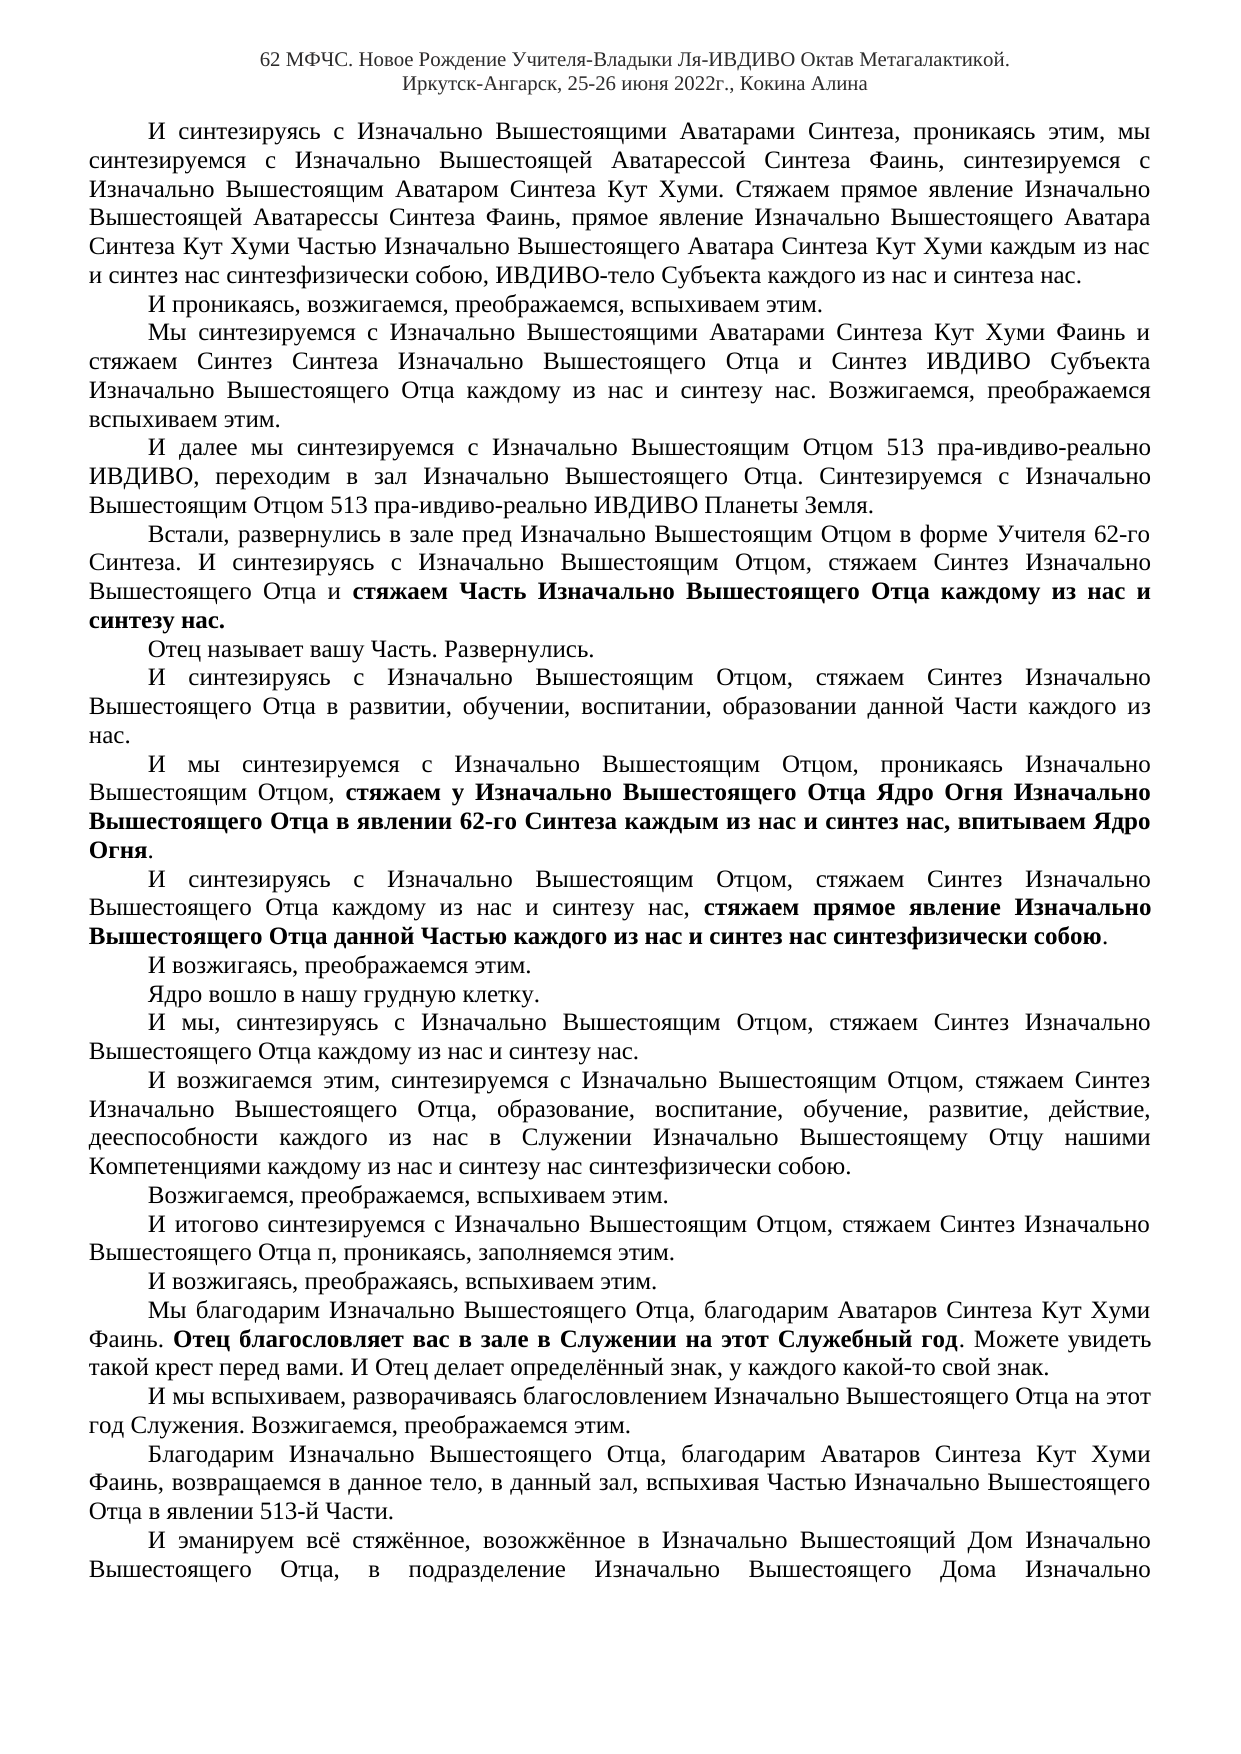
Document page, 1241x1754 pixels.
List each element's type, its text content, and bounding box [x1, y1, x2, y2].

text Встали, развернулись в зале пред Изначально Вышестоящим Отцом в форме Учителя 62-го Синтеза. И синтезируясь с Изначально Вышестоящим Отцом, стяжаем Синтез Изначально Вышестоящего Отца и стяжаем Часть Изначально Вышестоящего Отца каждому из нас и синтезу нас. [89, 519, 1152, 634]
text Благодарим Изначально Вышестоящего Отца, благодарим Аватаров Синтеза Кут Хуми Фаинь, возвращаемся в данное тело, в данный зал, вспыхивая Частью Изначально Вышестоящего Отца в явлении 513-й Части. [89, 1439, 1152, 1525]
text И мы вспыхиваем, разворачиваясь благословлением Изначально Вышестоящего Отца на этот год Служения. Возжигаемся, преображаемся этим. [89, 1381, 1152, 1439]
text И возжигаемся этим, синтезируемся с Изначально Вышестоящим Отцом, стяжаем Синтез Изначально Вышестоящего Отца, образование, воспитание, обучение, развитие, действие, дееспособности каждого из нас в Служении Изначально Вышестоящему Отцу нашими Компетенциями каждому из нас и синтезу нас синтезфизически собою. [89, 1065, 1152, 1180]
text И мы синтезируемся с Изначально Вышестоящим Отцом, проникаясь Изначально Вышестоящим Отцом, стяжаем у Изначально Вышестоящего Отца Ядро Огня Изначально Вышестоящего Отца в явлении 62-го Синтеза каждым из нас и синтез нас, впитываем Ядро Огня. [89, 749, 1152, 864]
text И мы, синтезируясь с Изначально Вышестоящим Отцом, стяжаем Синтез Изначально Вышестоящего Отца каждому из нас и синтезу нас. [89, 1007, 1152, 1065]
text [89, 1525, 1152, 1582]
text И синтезируясь с Изначально Вышестоящим Отцом, стяжаем Синтез Изначально Вышестоящего Отца каждому из нас и синтезу нас, стяжаем прямое явление Изначально Вышестоящего Отца данной Частью каждого из нас и синтез нас синтезфизически собою. [89, 864, 1152, 950]
text И синтезируясь с Изначально Вышестоящими Аватарами Синтеза, проникаясь этим, мы синтезируемся с Изначально Вышестоящей Аватарессой Синтеза Фаинь, синтезируемся с Изначально Вышестоящим Аватаром Синтеза Кут Хуми. Стяжаем прямое явление Изначально Вышестоящей Аватарессы Синтеза Фаинь, прямое явление Изначально Вышестоящего Аватара Синтеза Кут Хуми Частью Изначально Вышестоящего Аватара Синтеза Кут Хуми каждым из нас и синтез нас синтезфизически собою, ИВДИВО-тело Субъекта каждого из нас и синтеза нас. [89, 116, 1152, 289]
text И возжигаясь, преображаемся этим. [89, 950, 1152, 979]
text И синтезируясь с Изначально Вышестоящим Отцом, стяжаем Синтез Изначально Вышестоящего Отца в развитии, обучении, воспитании, образовании данной Части каждого из нас. [89, 662, 1152, 749]
text И проникаясь, возжигаемся, преображаемся, вспыхиваем этим. [89, 289, 1152, 317]
text И далее мы синтезируемся с Изначально Вышестоящим Отцом 513 пра-ивдиво-реально ИВДИВО, переходим в зал Изначально Вышестоящего Отца. Синтезируемся с Изначально Вышестоящим Отцом 513 пра-ивдиво-реально ИВДИВО Планеты Земля. [89, 432, 1152, 519]
text Ядро вошло в нашу грудную клетку. [89, 979, 1152, 1007]
text Мы синтезируемся с Изначально Вышестоящими Аватарами Синтеза Кут Хуми Фаинь и стяжаем Синтез Синтеза Изначально Вышестоящего Отца и Синтез ИВДИВО Субъекта Изначально Вышестоящего Отца каждому из нас и синтезу нас. Возжигаемся, преображаемся вспыхиваем этим. [89, 317, 1152, 432]
text Отец называет вашу Часть. Развернулись. [89, 634, 1152, 662]
text Возжигаемся, преображаемся, вспыхиваем этим. [89, 1180, 1152, 1209]
text И возжигаясь, преображаясь, вспыхиваем этим. [89, 1266, 1152, 1295]
text И итогово синтезируемся с Изначально Вышестоящим Отцом, стяжаем Синтез Изначально Вышестоящего Отца п, проникаясь, заполняемся этим. [89, 1209, 1152, 1266]
text Мы благодарим Изначально Вышестоящего Отца, благодарим Аватаров Синтеза Кут Хуми Фаинь. Отец благословляет вас в зале в Служении на этот Служебный год. Можете увидеть такой крест перед вами. И Отец делает определённый знак, у каждого какой-то свой знак. [89, 1295, 1152, 1381]
